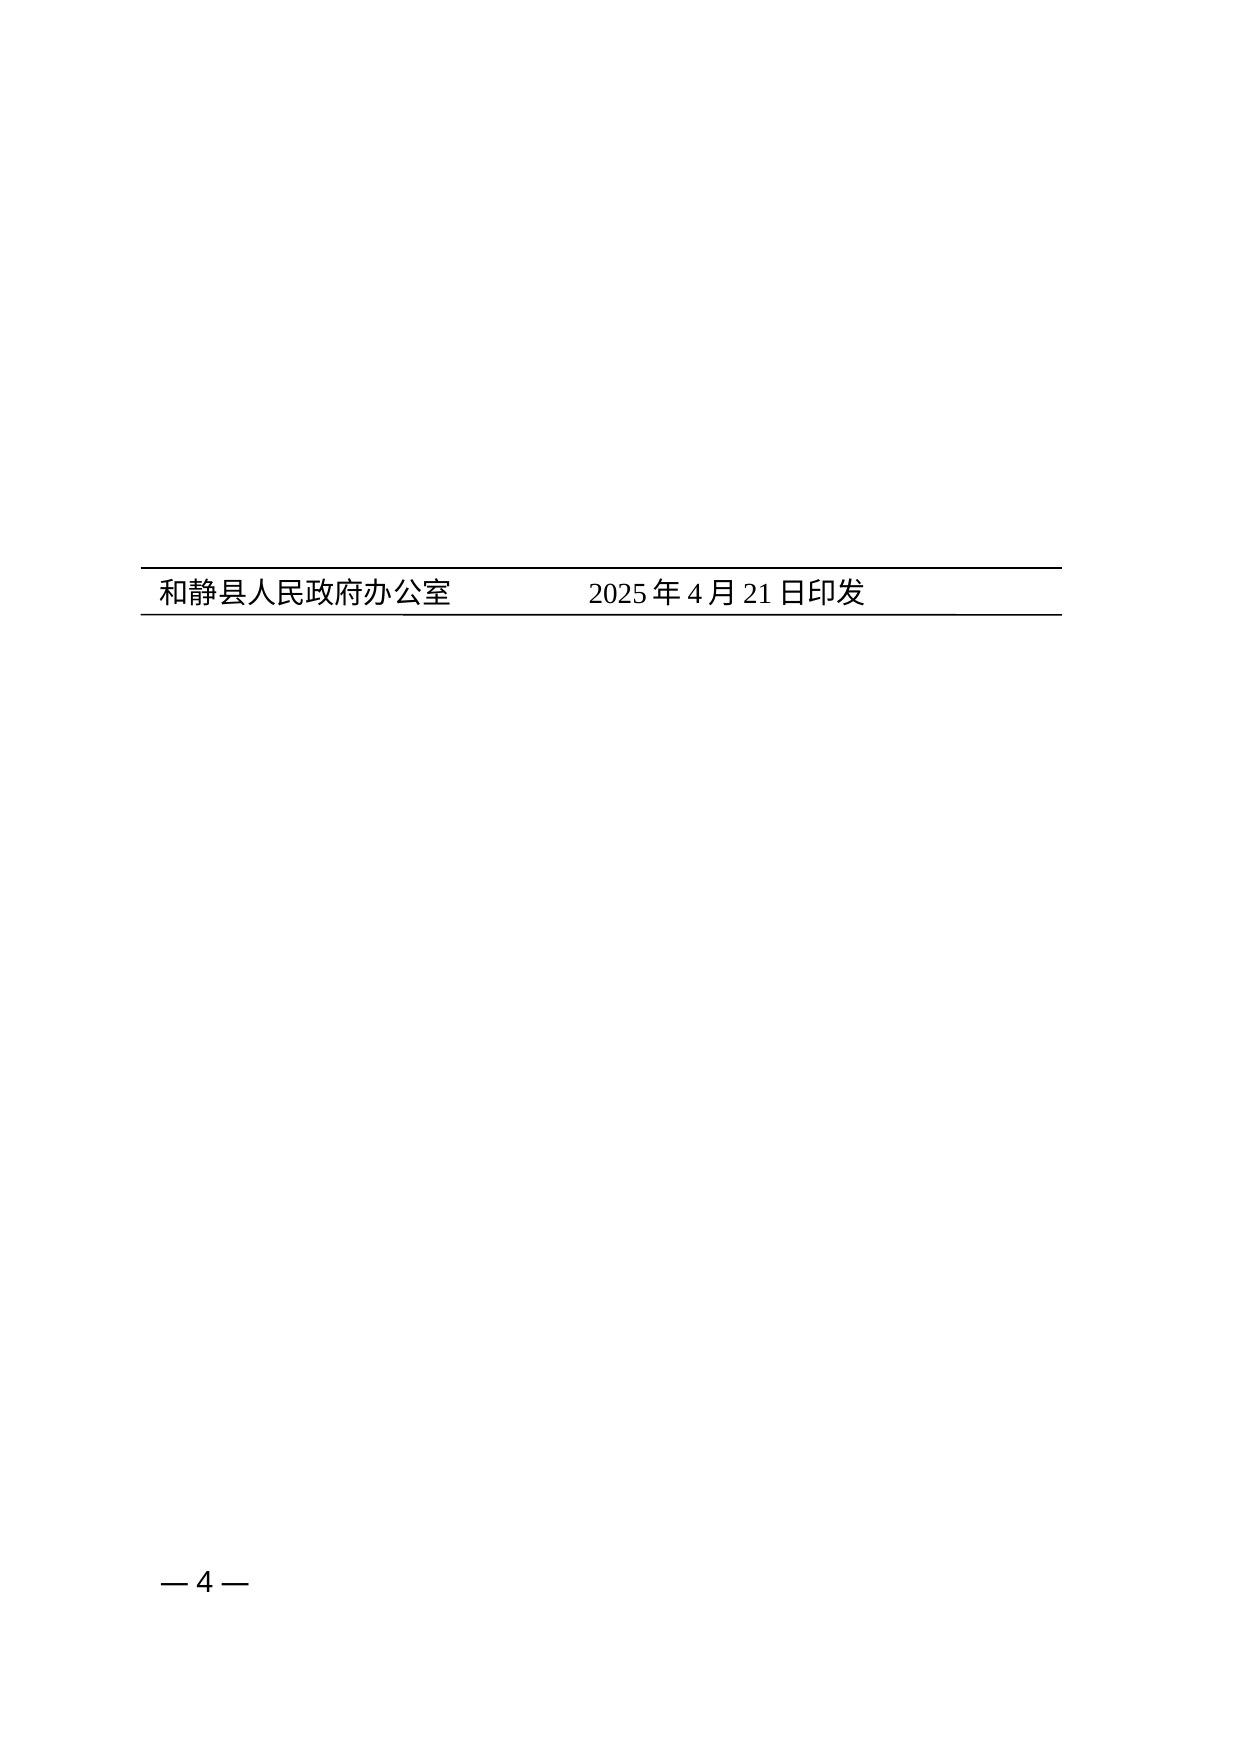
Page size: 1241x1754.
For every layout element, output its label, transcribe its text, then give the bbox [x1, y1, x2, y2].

text 和静县人民政府办公室 2025年4月21日印发 [159, 558, 1081, 623]
